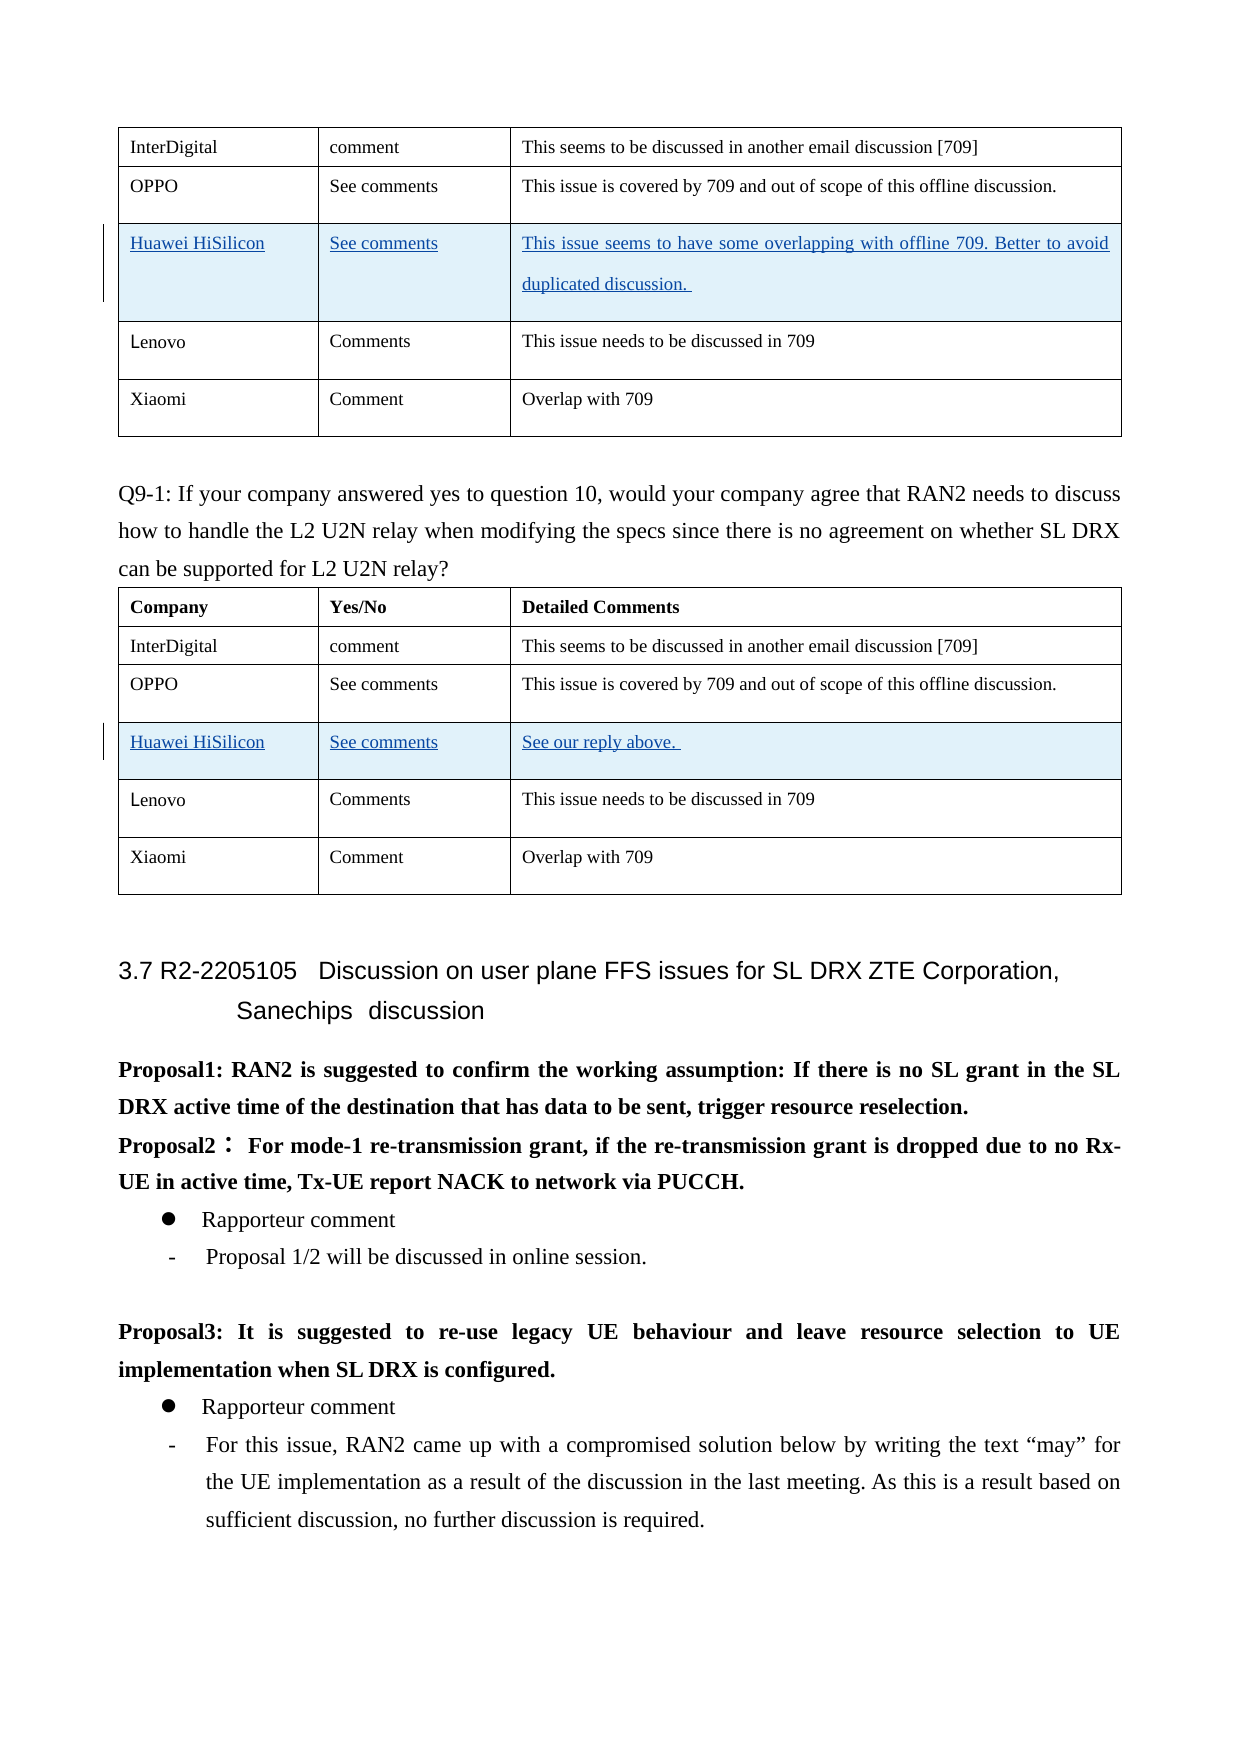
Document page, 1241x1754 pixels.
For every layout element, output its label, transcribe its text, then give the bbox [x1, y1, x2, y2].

table_cell Comment [319, 838, 510, 894]
table_header Detailed Comments [511, 588, 1121, 626]
table_cell This seems to be discussed in another email discussion [709] [511, 627, 1121, 664]
table_cell Overlap with 709 [511, 838, 1121, 894]
table_header Yes/No [319, 588, 510, 626]
text Proposal2： For mode-1 re-transmission grant, if the re-transmission grant is dropped due to no Rx-UE in active time, Tx-UE report NACK to network via PUCCH. [118, 1125, 1122, 1200]
text Proposal1: RAN2 is suggested to confirm the working assumption: If there is no SL grant in the SL DRX active time of the destination that has data to be sent, trigger resource reselection. [118, 1050, 1122, 1125]
table_cell See comments [319, 665, 510, 722]
table_header Company [119, 588, 318, 626]
table_cell OPPO [119, 167, 318, 223]
list Rapporteur comment [160, 1388, 1122, 1425]
list Proposal 1/2 will be discussed in online session. [168, 1238, 1122, 1275]
table_cell See comments [319, 167, 510, 223]
text Q9-1: If your company answered yes to question 10, would your company agree that RAN2 needs to discuss how to handle the L2 U2N relay when modifying the specs since there is no agreement on whether SL DRX can be supported for L2 U2N relay? [118, 474, 1122, 587]
table_cell This issue needs to be discussed in 709 [511, 322, 1121, 378]
table_cell Comment [319, 380, 510, 436]
table_cell Overlap with 709 [511, 380, 1121, 436]
list For this issue, RAN2 came up with a compromised solution below by writing the text “may” for the UE implementation as a result of the discussion in the last meeting. As this is a result based on sufficient discussion, no further discussion is required. [168, 1425, 1122, 1538]
text Proposal3: It is suggested to re-use legacy UE behaviour and leave resource selection to UE implementation when SL DRX is configured. [118, 1313, 1122, 1388]
table_cell comment [319, 627, 510, 664]
table_cell InterDigital [119, 627, 318, 664]
table_cell comment [319, 128, 510, 166]
table_cell This issue needs to be discussed in 709 [511, 780, 1121, 837]
table_cell InterDigital [119, 128, 318, 166]
table_cell This issue is covered by 709 and out of scope of this offline discussion. [511, 167, 1121, 223]
table_cell Lenovo [119, 322, 318, 378]
table_cell Comments [319, 322, 510, 378]
table_cell OPPO [119, 665, 318, 722]
table_cell This seems to be discussed in another email discussion [709] [511, 128, 1121, 166]
list Rapporteur comment [160, 1200, 1122, 1238]
table_cell Xiaomi [119, 838, 318, 894]
table_cell This issue is covered by 709 and out of scope of this offline discussion. [511, 665, 1121, 722]
table_cell Lenovo [119, 780, 318, 837]
table_cell Xiaomi [119, 380, 318, 436]
table_cell Comments [319, 780, 510, 837]
subtitle 3.7 R2-2205105 Discussion on user plane FFS issues for SL DRX ZTE Corporation, Sanechips discussion [118, 951, 1122, 1029]
